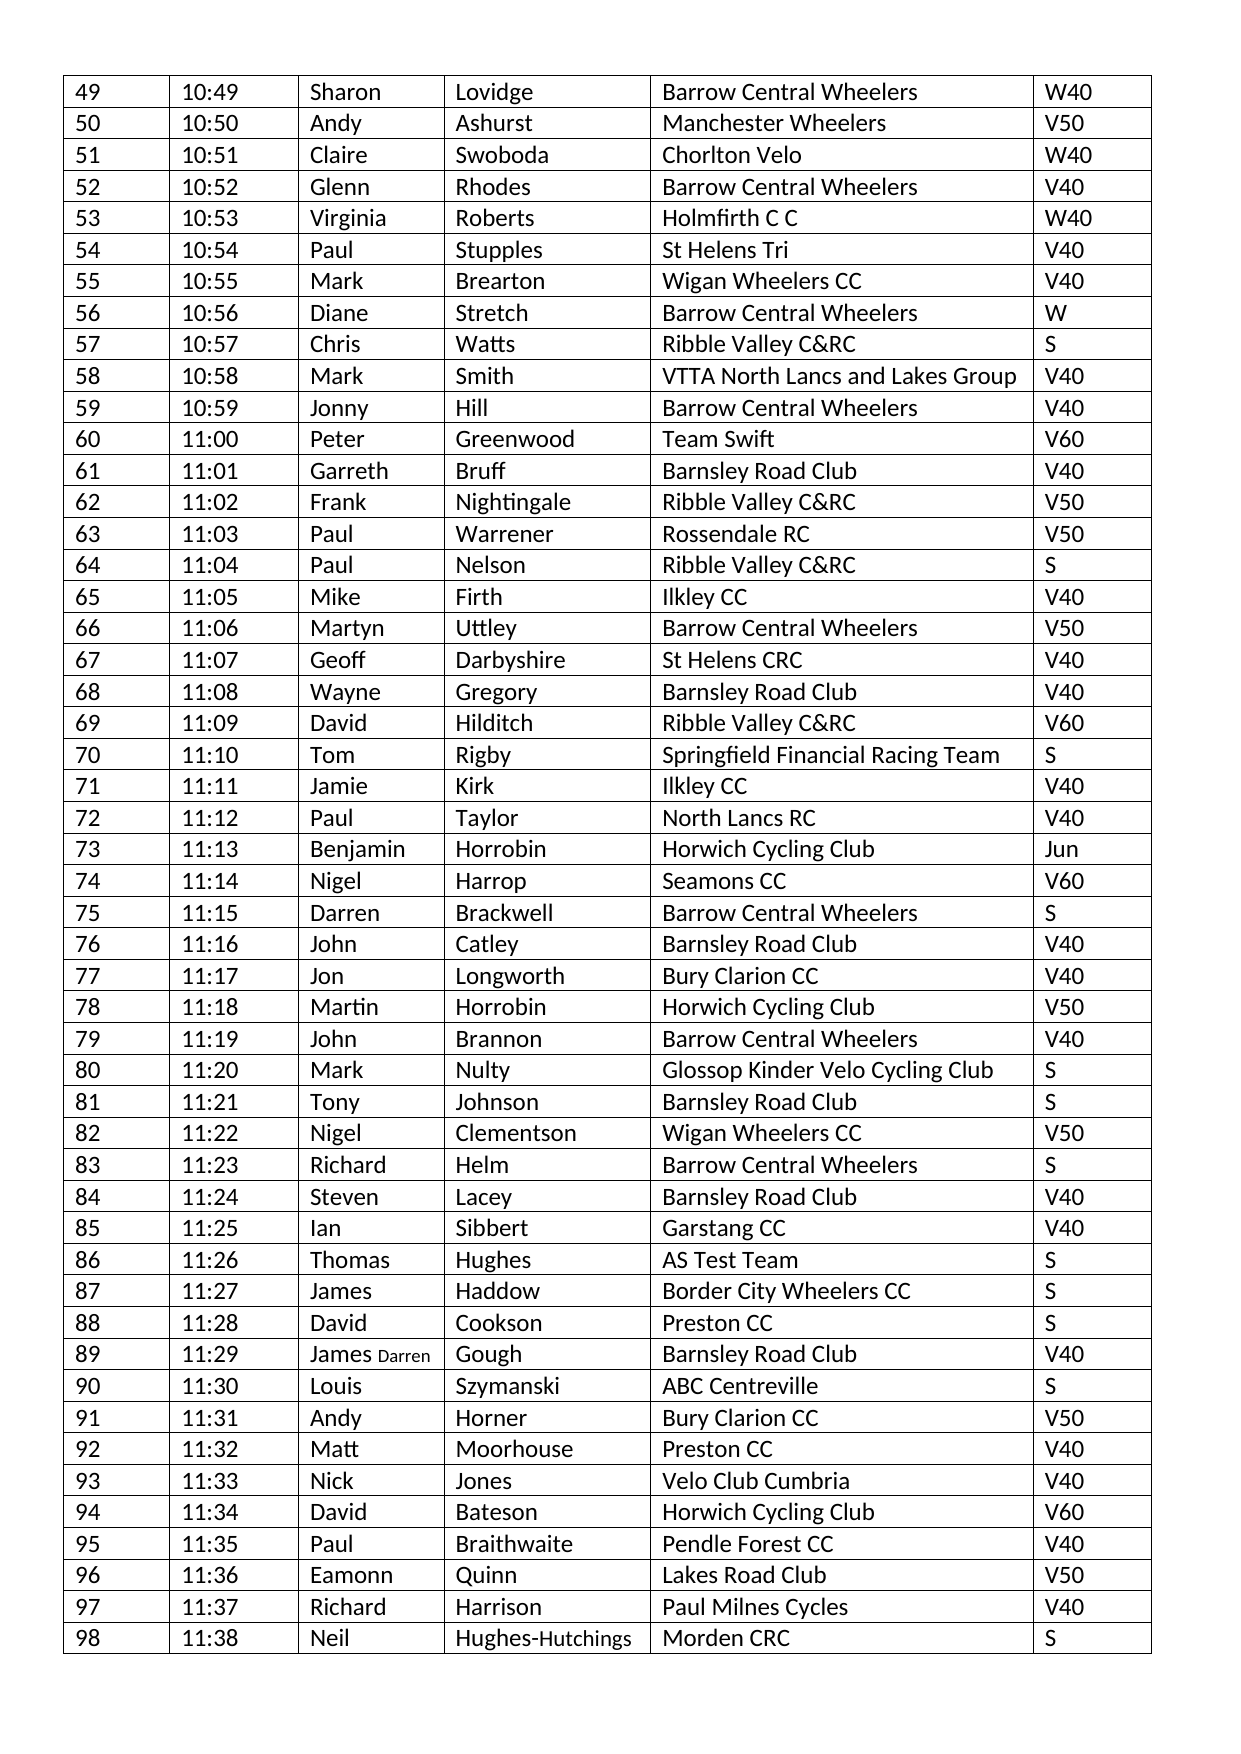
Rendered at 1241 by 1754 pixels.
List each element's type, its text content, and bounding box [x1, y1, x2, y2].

table_cell Longworth [445, 960, 650, 990]
table_cell Sibbert [445, 1212, 650, 1243]
table_cell Chris [299, 329, 444, 359]
table_cell Chorlton Velo [651, 139, 1033, 170]
table_cell Eamonn [299, 1560, 444, 1590]
table_cell 11:08 [170, 676, 298, 706]
table_cell Darbyshire [445, 644, 650, 675]
table_cell David [299, 707, 444, 738]
table_cell Gregory [445, 676, 650, 706]
table_cell 58 [64, 360, 169, 391]
table_cell North Lancs RC [651, 802, 1033, 832]
table_cell Andy [299, 1402, 444, 1432]
table_cell Mark [299, 265, 444, 296]
table_cell V40 [1034, 1023, 1151, 1053]
table_cell 11:16 [170, 928, 298, 959]
table_cell 51 [64, 139, 169, 170]
table_cell Hughes [445, 1244, 650, 1274]
table_cell 61 [64, 455, 169, 485]
table_cell 75 [64, 897, 169, 927]
table_cell Jonny [299, 392, 444, 422]
table_cell 11:36 [170, 1560, 298, 1590]
table_cell V50 [1034, 518, 1151, 548]
table_cell Moorhouse [445, 1433, 650, 1464]
table_cell Jones [445, 1465, 650, 1495]
table_cell 80 [64, 1055, 169, 1085]
table_cell Ian [299, 1212, 444, 1243]
table_cell Paul [299, 518, 444, 548]
table_cell Ribble Valley C&RC [651, 329, 1033, 359]
table_cell 10:54 [170, 234, 298, 264]
table_cell Martyn [299, 613, 444, 643]
table_cell V40 [1034, 770, 1151, 801]
table_cell Barnsley Road Club [651, 1181, 1033, 1211]
table_cell 74 [64, 865, 169, 896]
table_cell 95 [64, 1528, 169, 1558]
table_cell V40 [1034, 676, 1151, 706]
table_cell V40 [1034, 1212, 1151, 1243]
table_cell Horrobin [445, 834, 650, 864]
table_cell James Darren [299, 1339, 444, 1369]
table_cell V40 [1034, 1339, 1151, 1369]
table_cell 11:23 [170, 1149, 298, 1180]
table_cell Barnsley Road Club [651, 928, 1033, 959]
table_cell 57 [64, 329, 169, 359]
table_cell Horrobin [445, 991, 650, 1022]
table_cell Martin [299, 991, 444, 1022]
table_cell Garstang CC [651, 1212, 1033, 1243]
table_cell Ribble Valley C&RC [651, 550, 1033, 580]
table_cell Border City Wheelers CC [651, 1275, 1033, 1306]
table_cell V40 [1034, 581, 1151, 612]
table_cell 90 [64, 1370, 169, 1401]
table_cell 11:00 [170, 423, 298, 454]
table_cell Brackwell [445, 897, 650, 927]
table_cell 97 [64, 1591, 169, 1622]
table_cell Horwich Cycling Club [651, 834, 1033, 864]
table_cell 78 [64, 991, 169, 1022]
table_cell 11:07 [170, 644, 298, 675]
table_cell 11:32 [170, 1433, 298, 1464]
table_cell Quinn [445, 1560, 650, 1590]
table_cell 10:49 [170, 76, 298, 107]
table_cell Barrow Central Wheelers [651, 897, 1033, 927]
table_cell Darren [299, 897, 444, 927]
table_cell Wigan Wheelers CC [651, 1118, 1033, 1148]
table_cell 73 [64, 834, 169, 864]
table_cell 77 [64, 960, 169, 990]
table_cell 92 [64, 1433, 169, 1464]
table_cell W40 [1034, 76, 1151, 107]
table_cell Barrow Central Wheelers [651, 171, 1033, 201]
table_cell 60 [64, 423, 169, 454]
table_cell Ribble Valley C&RC [651, 486, 1033, 517]
table_cell W [1034, 297, 1151, 327]
table_cell St Helens Tri [651, 234, 1033, 264]
table_cell 11:33 [170, 1465, 298, 1495]
table_cell 85 [64, 1212, 169, 1243]
table_cell 11:13 [170, 834, 298, 864]
table_cell V40 [1034, 960, 1151, 990]
table_cell S [1034, 1244, 1151, 1274]
table_cell Tom [299, 739, 444, 769]
table_cell 76 [64, 928, 169, 959]
table_cell 81 [64, 1086, 169, 1117]
table_cell V40 [1034, 171, 1151, 201]
table_cell Smith [445, 360, 650, 391]
table_cell 11:29 [170, 1339, 298, 1369]
table_cell Barnsley Road Club [651, 1339, 1033, 1369]
table_cell Morden CRC [651, 1623, 1033, 1653]
table_cell St Helens CRC [651, 644, 1033, 675]
table_cell Bury Clarion CC [651, 960, 1033, 990]
table_cell Brearton [445, 265, 650, 296]
table_cell Cookson [445, 1307, 650, 1337]
table_cell Hill [445, 392, 650, 422]
table_cell V50 [1034, 991, 1151, 1022]
table_cell V40 [1034, 1528, 1151, 1558]
table_cell S [1034, 1149, 1151, 1180]
table_cell V50 [1034, 1560, 1151, 1590]
table_cell 59 [64, 392, 169, 422]
table_cell 11:15 [170, 897, 298, 927]
table_cell 10:55 [170, 265, 298, 296]
table_cell 96 [64, 1560, 169, 1590]
table_cell Garreth [299, 455, 444, 485]
table_cell Thomas [299, 1244, 444, 1274]
table_cell Helm [445, 1149, 650, 1180]
table_cell 11:14 [170, 865, 298, 896]
table_cell V40 [1034, 234, 1151, 264]
table_cell 91 [64, 1402, 169, 1432]
table_cell S [1034, 329, 1151, 359]
table_cell Barnsley Road Club [651, 455, 1033, 485]
table_cell Kirk [445, 770, 650, 801]
table_cell S [1034, 897, 1151, 927]
table_cell 82 [64, 1118, 169, 1148]
table_cell Mark [299, 1055, 444, 1085]
table_cell 86 [64, 1244, 169, 1274]
table_cell Seamons CC [651, 865, 1033, 896]
table_cell 11:26 [170, 1244, 298, 1274]
table_cell Barrow Central Wheelers [651, 1023, 1033, 1053]
table_cell S [1034, 1055, 1151, 1085]
table_cell Barrow Central Wheelers [651, 297, 1033, 327]
table_cell Barrow Central Wheelers [651, 392, 1033, 422]
table_cell Jon [299, 960, 444, 990]
table_cell S [1034, 1086, 1151, 1117]
table_cell V40 [1034, 928, 1151, 959]
table_cell Nightingale [445, 486, 650, 517]
table_cell Pendle Forest CC [651, 1528, 1033, 1558]
table_cell 10:57 [170, 329, 298, 359]
table_cell Paul [299, 1528, 444, 1558]
table_cell Paul [299, 802, 444, 832]
table_cell Taylor [445, 802, 650, 832]
table_cell Paul Milnes Cycles [651, 1591, 1033, 1622]
table_cell Matt [299, 1433, 444, 1464]
table_cell Ribble Valley C&RC [651, 707, 1033, 738]
table_cell Greenwood [445, 423, 650, 454]
table_cell 11:03 [170, 518, 298, 548]
table_cell S [1034, 1623, 1151, 1653]
table_cell Uttley [445, 613, 650, 643]
table_cell Stretch [445, 297, 650, 327]
table_cell Glenn [299, 171, 444, 201]
table_cell 94 [64, 1496, 169, 1527]
table_cell 11:28 [170, 1307, 298, 1337]
table_cell Barrow Central Wheelers [651, 76, 1033, 107]
table_cell Ilkley CC [651, 770, 1033, 801]
table_cell ABC Centreville [651, 1370, 1033, 1401]
table_cell Velo Club Cumbria [651, 1465, 1033, 1495]
table_cell 11:02 [170, 486, 298, 517]
table_cell Paul [299, 234, 444, 264]
table_cell James [299, 1275, 444, 1306]
table_cell Nigel [299, 865, 444, 896]
table_cell 71 [64, 770, 169, 801]
table_cell 11:21 [170, 1086, 298, 1117]
table_cell 72 [64, 802, 169, 832]
table_cell 70 [64, 739, 169, 769]
table_cell 84 [64, 1181, 169, 1211]
table_cell 50 [64, 108, 169, 138]
table_cell 63 [64, 518, 169, 548]
table_cell Barnsley Road Club [651, 1086, 1033, 1117]
table_cell Diane [299, 297, 444, 327]
table_cell S [1034, 550, 1151, 580]
table_cell 11:17 [170, 960, 298, 990]
table_cell Harrop [445, 865, 650, 896]
table_cell Clementson [445, 1118, 650, 1148]
table_cell Haddow [445, 1275, 650, 1306]
table_cell Mark [299, 360, 444, 391]
table_cell Andy [299, 108, 444, 138]
table_cell 79 [64, 1023, 169, 1053]
table_cell V50 [1034, 108, 1151, 138]
table_cell W40 [1034, 139, 1151, 170]
table_cell Manchester Wheelers [651, 108, 1033, 138]
table_cell S [1034, 1275, 1151, 1306]
table_cell V40 [1034, 392, 1151, 422]
table_cell V60 [1034, 1496, 1151, 1527]
table_cell 11:11 [170, 770, 298, 801]
table_cell Firth [445, 581, 650, 612]
table_cell Richard [299, 1149, 444, 1180]
table_cell Horner [445, 1402, 650, 1432]
table_cell 10:53 [170, 202, 298, 233]
table_cell V40 [1034, 455, 1151, 485]
table_cell Richard [299, 1591, 444, 1622]
table_cell Holmfirth C C [651, 202, 1033, 233]
table_cell Wayne [299, 676, 444, 706]
table_cell 62 [64, 486, 169, 517]
table_cell 98 [64, 1623, 169, 1653]
table_cell Jamie [299, 770, 444, 801]
table_cell W40 [1034, 202, 1151, 233]
table_cell 11:12 [170, 802, 298, 832]
table_cell 11:38 [170, 1623, 298, 1653]
table_cell Bateson [445, 1496, 650, 1527]
table_cell V40 [1034, 360, 1151, 391]
table_cell S [1034, 739, 1151, 769]
table_cell Lovidge [445, 76, 650, 107]
table_cell V60 [1034, 865, 1151, 896]
table_cell V50 [1034, 1402, 1151, 1432]
table_cell Barnsley Road Club [651, 676, 1033, 706]
table_cell V40 [1034, 1181, 1151, 1211]
table_cell Brannon [445, 1023, 650, 1053]
table_cell 10:56 [170, 297, 298, 327]
table_cell 11:34 [170, 1496, 298, 1527]
table_cell Bury Clarion CC [651, 1402, 1033, 1432]
table_cell 11:31 [170, 1402, 298, 1432]
table_cell 11:06 [170, 613, 298, 643]
table_cell 49 [64, 76, 169, 107]
table_cell 64 [64, 550, 169, 580]
table_cell 55 [64, 265, 169, 296]
table_cell Nigel [299, 1118, 444, 1148]
table_cell Horwich Cycling Club [651, 1496, 1033, 1527]
table_cell VTTA North Lancs and Lakes Group [651, 360, 1033, 391]
table_cell Stupples [445, 234, 650, 264]
table_cell Neil [299, 1623, 444, 1653]
table_cell Wigan Wheelers CC [651, 265, 1033, 296]
table_cell Virginia [299, 202, 444, 233]
table_cell 11:37 [170, 1591, 298, 1622]
table_cell Rigby [445, 739, 650, 769]
table_cell Rossendale RC [651, 518, 1033, 548]
table_cell 11:20 [170, 1055, 298, 1085]
table_cell Bruff [445, 455, 650, 485]
table_cell 89 [64, 1339, 169, 1369]
table_cell 11:27 [170, 1275, 298, 1306]
table_cell 10:51 [170, 139, 298, 170]
table_cell Braithwaite [445, 1528, 650, 1558]
table_cell 10:52 [170, 171, 298, 201]
table_cell Glossop Kinder Velo Cycling Club [651, 1055, 1033, 1085]
table_cell V40 [1034, 1433, 1151, 1464]
table_cell 11:10 [170, 739, 298, 769]
table_cell Paul [299, 550, 444, 580]
table_cell Lakes Road Club [651, 1560, 1033, 1590]
table_cell Szymanski [445, 1370, 650, 1401]
table_cell Johnson [445, 1086, 650, 1117]
table_cell 11:05 [170, 581, 298, 612]
table_cell S [1034, 1370, 1151, 1401]
table_cell 11:09 [170, 707, 298, 738]
table_cell Watts [445, 329, 650, 359]
table_cell V40 [1034, 265, 1151, 296]
table_cell Preston CC [651, 1433, 1033, 1464]
table_cell Harrison [445, 1591, 650, 1622]
table_cell 11:04 [170, 550, 298, 580]
table_cell V40 [1034, 644, 1151, 675]
table_cell Gough [445, 1339, 650, 1369]
table_cell V50 [1034, 613, 1151, 643]
table_cell Lacey [445, 1181, 650, 1211]
table_cell Springfield Financial Racing Team [651, 739, 1033, 769]
table_cell Peter [299, 423, 444, 454]
table_cell 88 [64, 1307, 169, 1337]
table_cell 53 [64, 202, 169, 233]
table_cell Tony [299, 1086, 444, 1117]
table_cell 52 [64, 171, 169, 201]
table_cell Catley [445, 928, 650, 959]
table_cell Team Swift [651, 423, 1033, 454]
table_cell Nulty [445, 1055, 650, 1085]
table_cell 67 [64, 644, 169, 675]
table_cell V40 [1034, 1591, 1151, 1622]
table_cell V40 [1034, 802, 1151, 832]
table_cell V60 [1034, 707, 1151, 738]
table_cell Rhodes [445, 171, 650, 201]
table_cell 69 [64, 707, 169, 738]
table_cell Geoff [299, 644, 444, 675]
table_cell V50 [1034, 1118, 1151, 1148]
table_cell Mike [299, 581, 444, 612]
table_cell 10:59 [170, 392, 298, 422]
table_cell Benjamin [299, 834, 444, 864]
table_cell 83 [64, 1149, 169, 1180]
table_cell V60 [1034, 423, 1151, 454]
table_cell Nelson [445, 550, 650, 580]
table_cell Jun [1034, 834, 1151, 864]
table_cell V40 [1034, 1465, 1151, 1495]
table_cell 10:50 [170, 108, 298, 138]
table_cell John [299, 1023, 444, 1053]
table_cell 11:35 [170, 1528, 298, 1558]
table_cell 68 [64, 676, 169, 706]
table_cell Louis [299, 1370, 444, 1401]
table_cell Hilditch [445, 707, 650, 738]
table_cell Barrow Central Wheelers [651, 613, 1033, 643]
table_cell Warrener [445, 518, 650, 548]
table_cell 54 [64, 234, 169, 264]
table_cell 10:58 [170, 360, 298, 391]
table_cell 11:24 [170, 1181, 298, 1211]
table_cell 11:30 [170, 1370, 298, 1401]
table_cell 93 [64, 1465, 169, 1495]
table_cell Horwich Cycling Club [651, 991, 1033, 1022]
table_cell Ilkley CC [651, 581, 1033, 612]
table_cell 11:22 [170, 1118, 298, 1148]
table_cell V50 [1034, 486, 1151, 517]
table_cell John [299, 928, 444, 959]
table_cell 87 [64, 1275, 169, 1306]
table_cell Claire [299, 139, 444, 170]
table_cell 66 [64, 613, 169, 643]
table_cell 11:19 [170, 1023, 298, 1053]
table_cell Roberts [445, 202, 650, 233]
table_cell Frank [299, 486, 444, 517]
table_cell Nick [299, 1465, 444, 1495]
table_cell 65 [64, 581, 169, 612]
table_cell David [299, 1307, 444, 1337]
table_cell Ashurst [445, 108, 650, 138]
table_cell Sharon [299, 76, 444, 107]
table_cell Hughes-Hutchings [445, 1623, 650, 1653]
table_cell 11:25 [170, 1212, 298, 1243]
table_cell 11:18 [170, 991, 298, 1022]
table_cell Swoboda [445, 139, 650, 170]
table_cell Preston CC [651, 1307, 1033, 1337]
table_cell 11:01 [170, 455, 298, 485]
table_cell Barrow Central Wheelers [651, 1149, 1033, 1180]
table_cell 56 [64, 297, 169, 327]
table_cell David [299, 1496, 444, 1527]
table_cell AS Test Team [651, 1244, 1033, 1274]
table_cell Steven [299, 1181, 444, 1211]
table_cell S [1034, 1307, 1151, 1337]
